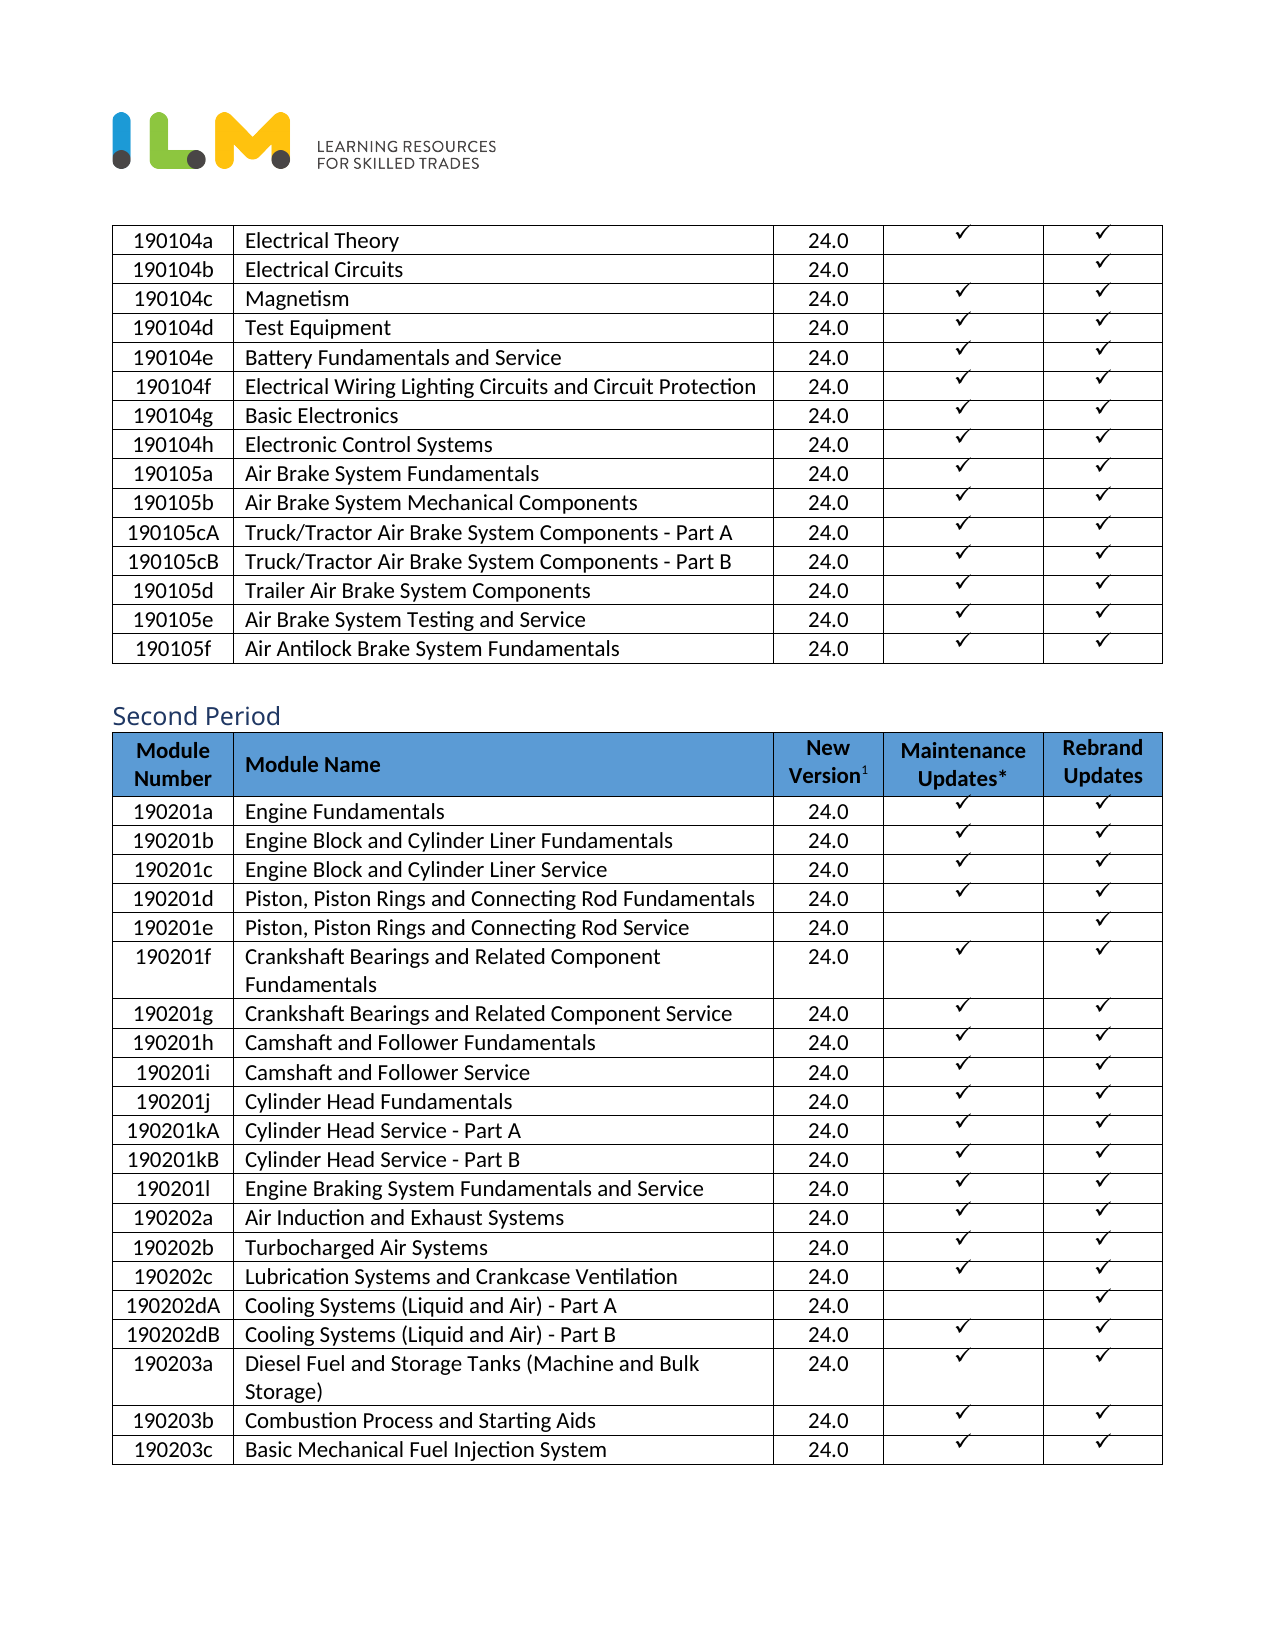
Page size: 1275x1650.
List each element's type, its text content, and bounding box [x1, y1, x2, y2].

table_cell Cylinder Head Service - Part B [234, 1145, 773, 1173]
table_cell 190202dA [113, 1291, 233, 1319]
table_cell 24.0 [774, 884, 883, 912]
table_cell [1044, 1262, 1162, 1290]
table_cell Diesel Fuel and Storage Tanks (Machine and Bulk Storage) [234, 1349, 773, 1405]
table_cell [884, 1406, 1043, 1434]
table_cell [884, 942, 1043, 998]
table_cell 24.0 [774, 1145, 883, 1173]
table_cell [884, 1291, 1043, 1319]
table_cell Engine Block and Cylinder Liner Fundamentals [234, 826, 773, 854]
table_cell 190105cA [113, 518, 233, 546]
table_cell 24.0 [774, 1087, 883, 1115]
table_cell [884, 314, 1043, 342]
table_cell 190104e [113, 343, 233, 371]
table_cell 24.0 [774, 605, 883, 633]
table_cell [1044, 999, 1162, 1027]
table_cell Engine Fundamentals [234, 797, 773, 825]
table_cell [1044, 1116, 1162, 1144]
table_cell 24.0 [774, 1406, 883, 1434]
table_cell [1044, 343, 1162, 371]
table_cell Basic Electronics [234, 401, 773, 429]
table_cell 24.0 [774, 1291, 883, 1319]
table_cell 24.0 [774, 634, 883, 662]
table_cell [1044, 1291, 1162, 1319]
table_cell [884, 1145, 1043, 1173]
table_cell 24.0 [774, 1436, 883, 1464]
table_cell [1044, 547, 1162, 575]
table_cell [1044, 226, 1162, 254]
table_cell 24.0 [774, 1029, 883, 1057]
table_cell 190201e [113, 913, 233, 941]
table_cell [884, 372, 1043, 400]
table_cell 24.0 [774, 855, 883, 883]
table_cell Combustion Process and Starting Aids [234, 1406, 773, 1434]
table_cell [884, 1174, 1043, 1202]
table_cell 190104f [113, 372, 233, 400]
table_cell 24.0 [774, 430, 883, 458]
table_cell [1044, 1087, 1162, 1115]
table_cell [1044, 372, 1162, 400]
table_cell 190104b [113, 255, 233, 283]
table_cell 190203b [113, 1406, 233, 1434]
table_cell [884, 797, 1043, 825]
table_cell Cylinder Head Fundamentals [234, 1087, 773, 1115]
table_cell [1044, 401, 1162, 429]
table_cell Turbocharged Air Systems [234, 1233, 773, 1261]
table_cell Air Antilock Brake System Fundamentals [234, 634, 773, 662]
table_header Module Number [113, 733, 233, 796]
table_cell Cylinder Head Service - Part A [234, 1116, 773, 1144]
table_cell [1044, 913, 1162, 941]
table_cell [884, 489, 1043, 517]
table_cell [1044, 1406, 1162, 1434]
table_cell [884, 634, 1043, 662]
table_cell 190201kB [113, 1145, 233, 1173]
table_cell 24.0 [774, 1204, 883, 1232]
table_cell Crankshaft Bearings and Related Component Service [234, 999, 773, 1027]
table_cell Basic Mechanical Fuel Injection System [234, 1436, 773, 1464]
table_cell [1044, 1058, 1162, 1086]
table_header New Version1 [774, 733, 883, 796]
table_cell 24.0 [774, 1116, 883, 1144]
table_cell [884, 884, 1043, 912]
table_cell 24.0 [774, 999, 883, 1027]
table_cell [1044, 1145, 1162, 1173]
table_cell [1044, 1204, 1162, 1232]
table_cell [1044, 1349, 1162, 1405]
table_cell [884, 343, 1043, 371]
table_cell [884, 401, 1043, 429]
table_cell [884, 1349, 1043, 1405]
table_cell [884, 1233, 1043, 1261]
table_cell 190201f [113, 942, 233, 998]
table_header Module Name [234, 733, 773, 796]
table_cell [884, 826, 1043, 854]
table_cell 190104h [113, 430, 233, 458]
table_cell 190201l [113, 1174, 233, 1202]
table_cell [1044, 826, 1162, 854]
table_cell Air Brake System Fundamentals [234, 459, 773, 487]
table_cell 24.0 [774, 284, 883, 312]
table_cell 24.0 [774, 547, 883, 575]
table_cell [1044, 1320, 1162, 1348]
table_cell 190105a [113, 459, 233, 487]
table_cell 24.0 [774, 913, 883, 941]
table_cell [1044, 1174, 1162, 1202]
table_cell [884, 1058, 1043, 1086]
table_cell Battery Fundamentals and Service [234, 343, 773, 371]
table_cell [884, 1262, 1043, 1290]
table_cell [884, 547, 1043, 575]
table_cell [884, 1436, 1043, 1464]
table_cell 190201c [113, 855, 233, 883]
table_cell [1044, 255, 1162, 283]
table_cell 190104c [113, 284, 233, 312]
table_cell 190104a [113, 226, 233, 254]
table_cell [884, 459, 1043, 487]
table_cell 24.0 [774, 459, 883, 487]
table_cell 24.0 [774, 797, 883, 825]
table_cell [1044, 634, 1162, 662]
table_cell 24.0 [774, 1262, 883, 1290]
table_cell 24.0 [774, 1058, 883, 1086]
table_header Rebrand Updates [1044, 733, 1162, 796]
table_cell [1044, 1436, 1162, 1464]
table_cell 190202dB [113, 1320, 233, 1348]
table_cell [884, 226, 1043, 254]
table_cell 24.0 [774, 1174, 883, 1202]
table_cell Electrical Theory [234, 226, 773, 254]
table_cell Camshaft and Follower Fundamentals [234, 1029, 773, 1057]
table_cell Piston, Piston Rings and Connecting Rod Service [234, 913, 773, 941]
table_cell 190201b [113, 826, 233, 854]
table_cell 24.0 [774, 314, 883, 342]
table_cell 190201g [113, 999, 233, 1027]
table_cell 190105cB [113, 547, 233, 575]
table_cell Test Equipment [234, 314, 773, 342]
table_cell Cooling Systems (Liquid and Air) - Part A [234, 1291, 773, 1319]
table_cell 24.0 [774, 255, 883, 283]
table_cell Crankshaft Bearings and Related Component Fundamentals [234, 942, 773, 998]
table_cell [1044, 942, 1162, 998]
table_cell [884, 999, 1043, 1027]
table_cell 24.0 [774, 518, 883, 546]
table_cell Electronic Control Systems [234, 430, 773, 458]
table_header Maintenance Updates* [884, 733, 1043, 796]
table_cell 24.0 [774, 372, 883, 400]
table_cell 24.0 [774, 1349, 883, 1405]
table_cell 190201a [113, 797, 233, 825]
table_cell [884, 605, 1043, 633]
table_cell 190202b [113, 1233, 233, 1261]
table_cell Air Brake System Mechanical Components [234, 489, 773, 517]
table_cell [884, 518, 1043, 546]
table_cell 190104d [113, 314, 233, 342]
table_cell [1044, 459, 1162, 487]
table_cell Air Induction and Exhaust Systems [234, 1204, 773, 1232]
table_cell 190201d [113, 884, 233, 912]
table_cell 190201j [113, 1087, 233, 1115]
table_cell 190202a [113, 1204, 233, 1232]
table_cell [884, 255, 1043, 283]
table_cell 24.0 [774, 1233, 883, 1261]
table_cell 24.0 [774, 942, 883, 998]
table_cell [884, 1204, 1043, 1232]
table_cell 190105f [113, 634, 233, 662]
table_cell Trailer Air Brake System Components [234, 576, 773, 604]
table_cell [884, 1320, 1043, 1348]
table_cell [884, 1116, 1043, 1144]
table_cell 24.0 [774, 1320, 883, 1348]
table_cell 190105e [113, 605, 233, 633]
table_cell 24.0 [774, 489, 883, 517]
table_cell [1044, 855, 1162, 883]
table_cell [1044, 605, 1162, 633]
table_cell 190105d [113, 576, 233, 604]
table_cell [1044, 884, 1162, 912]
table_cell [1044, 518, 1162, 546]
table_cell 190201kA [113, 1116, 233, 1144]
table_cell [884, 855, 1043, 883]
table_cell [1044, 489, 1162, 517]
table_cell 24.0 [774, 343, 883, 371]
table_cell [1044, 797, 1162, 825]
table_cell [1044, 430, 1162, 458]
table_cell Engine Block and Cylinder Liner Service [234, 855, 773, 883]
table_cell [884, 913, 1043, 941]
table_cell Truck/Tractor Air Brake System Components - Part A [234, 518, 773, 546]
table_cell [884, 1087, 1043, 1115]
table_cell [1044, 314, 1162, 342]
table_cell 190201i [113, 1058, 233, 1086]
table_cell Magnetism [234, 284, 773, 312]
picture [112, 112, 496, 169]
table_cell [1044, 1029, 1162, 1057]
table_cell Engine Braking System Fundamentals and Service [234, 1174, 773, 1202]
table_cell [884, 284, 1043, 312]
table_cell [1044, 576, 1162, 604]
table_cell 190203a [113, 1349, 233, 1405]
table_cell Camshaft and Follower Service [234, 1058, 773, 1086]
table_cell Electrical Wiring Lighting Circuits and Circuit Protection [234, 372, 773, 400]
table_cell 190105b [113, 489, 233, 517]
table_cell Electrical Circuits [234, 255, 773, 283]
table_cell 190203c [113, 1436, 233, 1464]
table_cell [1044, 284, 1162, 312]
table_cell Cooling Systems (Liquid and Air) - Part B [234, 1320, 773, 1348]
table_cell 190202c [113, 1262, 233, 1290]
table_cell 24.0 [774, 401, 883, 429]
subtitle Second Period [112, 698, 1162, 732]
table_cell Air Brake System Testing and Service [234, 605, 773, 633]
table_cell Truck/Tractor Air Brake System Components - Part B [234, 547, 773, 575]
table_cell 24.0 [774, 576, 883, 604]
table_cell 190104g [113, 401, 233, 429]
table_cell 24.0 [774, 826, 883, 854]
table_cell [1044, 1233, 1162, 1261]
table_cell [884, 1029, 1043, 1057]
table_cell 190201h [113, 1029, 233, 1057]
table_cell Lubrication Systems and Crankcase Ventilation [234, 1262, 773, 1290]
table_cell [884, 430, 1043, 458]
table_cell Piston, Piston Rings and Connecting Rod Fundamentals [234, 884, 773, 912]
table_cell [884, 576, 1043, 604]
table_cell 24.0 [774, 226, 883, 254]
